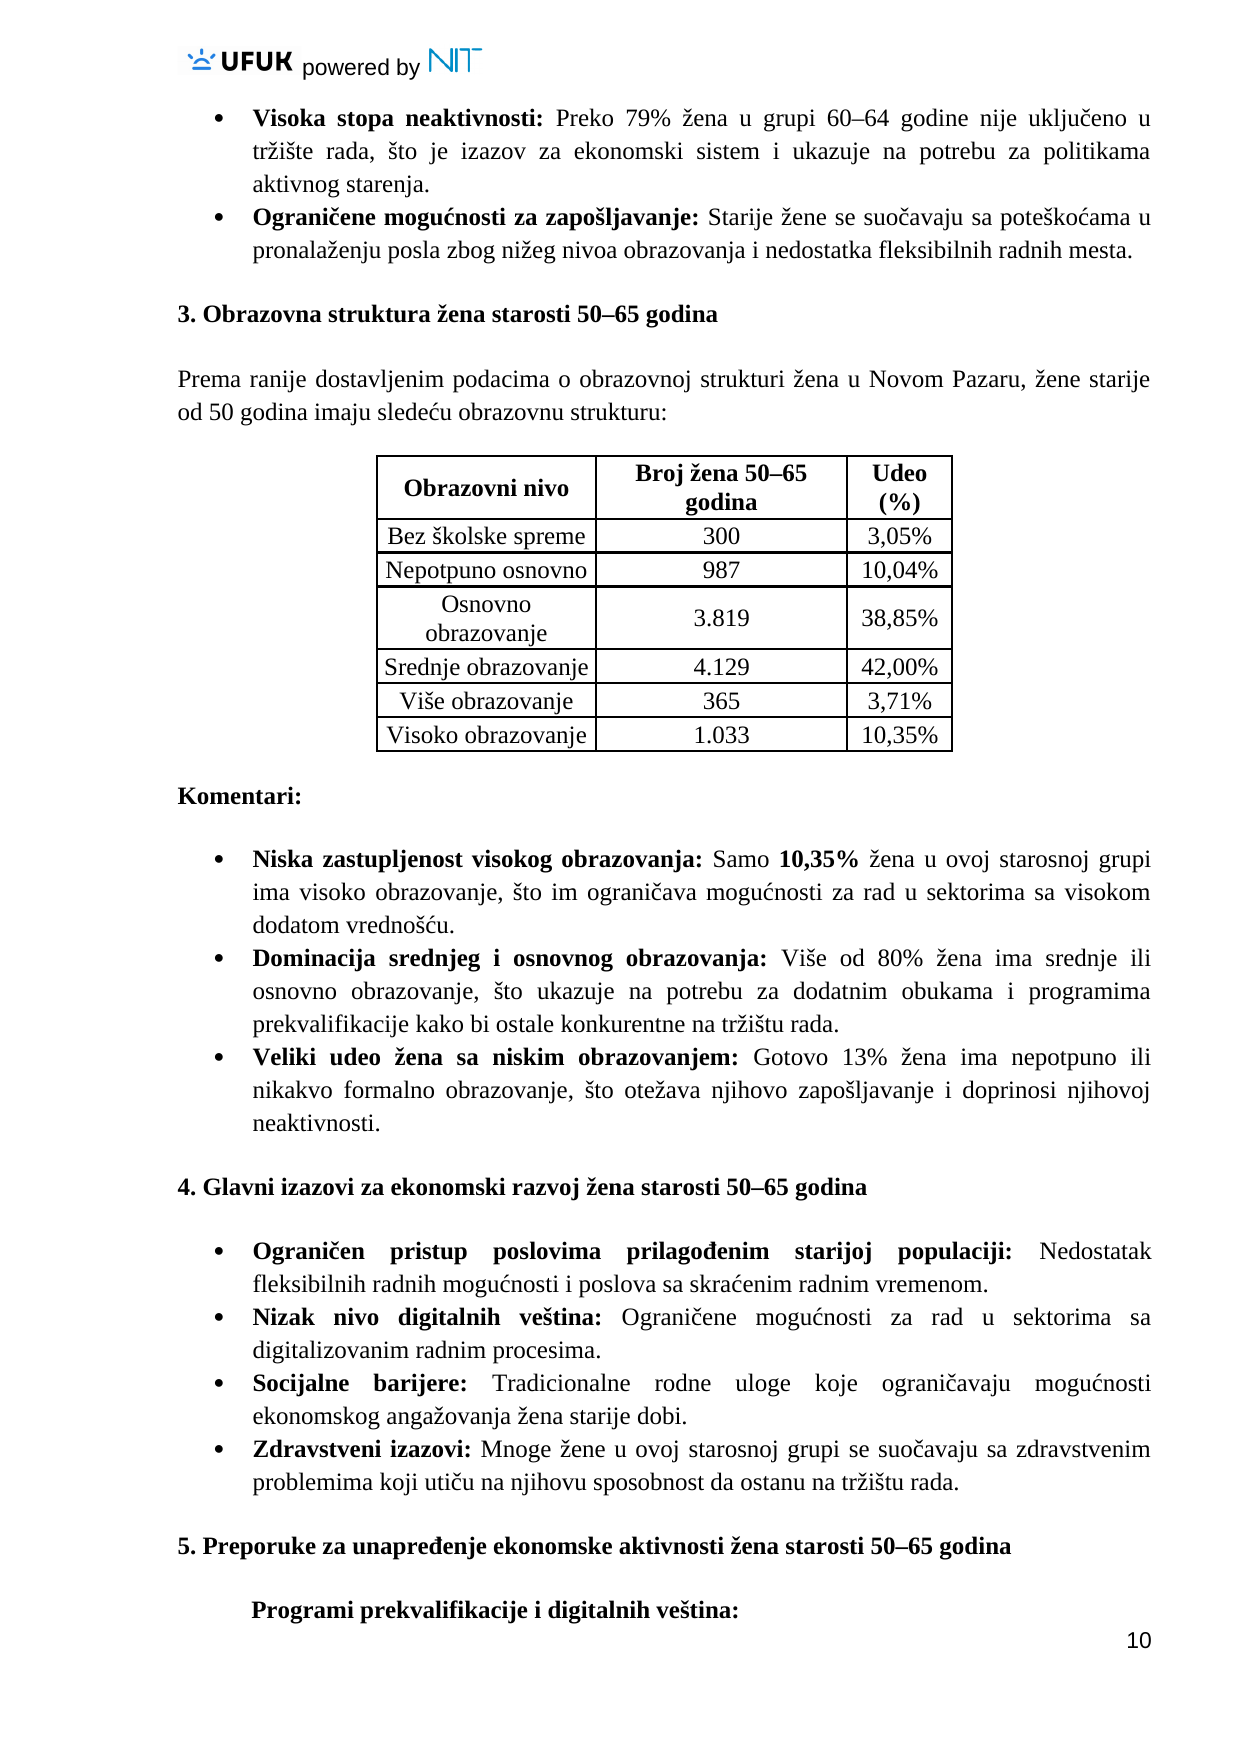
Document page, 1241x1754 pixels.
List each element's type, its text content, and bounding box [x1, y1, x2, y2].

table_cell 1.033 [597, 718, 846, 750]
picture [177, 46, 302, 75]
table_cell 42,00% [848, 650, 951, 682]
table_cell 3,71% [848, 684, 951, 716]
list Ograničene mogućnosti za zapošljavanje: Starije žene se suočavaju sa poteškoćama u pronalaženju posla zbog nižeg nivoa obrazovanja i nedostatka fleksibilnih radnih mesta. [215, 202, 1152, 264]
table_cell Visoko obrazovanje [378, 718, 595, 750]
table_cell 300 [597, 520, 846, 551]
table_cell Bez školske spreme [378, 520, 595, 551]
table_cell 10,04% [848, 554, 951, 585]
table_header Broj žena 50–65 godina [597, 457, 846, 517]
list Visoka stopa neaktivnosti: Preko 79% žena u grupi 60–64 godine nije uključeno u tržište rada, što je izazov za ekonomski sistem i ukazuje na potrebu za politikama aktivnog starenja. [215, 103, 1152, 198]
table_cell 3,05% [848, 520, 951, 551]
table_header Obrazovni nivo [378, 457, 595, 517]
table_cell Osnovno obrazovanje [378, 588, 595, 648]
table_cell Više obrazovanje [378, 684, 595, 716]
table_cell 38,85% [848, 588, 951, 648]
table_cell 4.129 [597, 650, 846, 682]
subtitle Komentari: [177, 781, 1152, 810]
list Socijalne barijere: Tradicionalne rodne uloge koje ograničavaju mogućnosti ekonomskog angažovanja žena starije dobi. [215, 1368, 1152, 1430]
subtitle 3. Obrazovna struktura žena starosti 50–65 godina [177, 299, 1152, 328]
list Veliki udeo žena sa niskim obrazovanjem: Gotovo 13% žena ima nepotpuno ili nikakvo formalno obrazovanje, što otežava njihovo zapošljavanje i doprinosi njihovoj neaktivnosti. [215, 1042, 1152, 1137]
text Prema ranije dostavljenim podacima o obrazovnoj strukturi žena u Novom Pazaru, žene starije od 50 godina imaju sledeću obrazovnu strukturu: [177, 364, 1152, 426]
list Niska zastupljenost visokog obrazovanja: Samo 10,35% žena u ovoj starosnoj grupi ima visoko obrazovanje, što im ograničava mogućnosti za rad u sektorima sa visokom dodatom vrednošću. [215, 844, 1152, 938]
table_cell 10,35% [848, 718, 951, 750]
list Ograničen pristup poslovima prilagođenim starijoj populaciji: Nedostatak fleksibilnih radnih mogućnosti i poslova sa skraćenim radnim vremenom. [215, 1236, 1152, 1298]
list Nizak nivo digitalnih veština: Ograničene mogućnosti za rad u sektorima sa digitalizovanim radnim procesima. [215, 1302, 1152, 1364]
list Dominacija srednjeg i osnovnog obrazovanja: Više od 80% žena ima srednje ili osnovno obrazovanje, što ukazuje na potrebu za dodatnim obukama i programima prekvalifikacije kako bi ostale konkurentne na tržištu rada. [215, 943, 1152, 1037]
table_header Udeo (%) [848, 457, 951, 517]
list Zdravstveni izazovi: Mnoge žene u ovoj starosnoj grupi se suočavaju sa zdravstvenim problemima koji utiču na njihovu sposobnost da ostanu na tržištu rada. [215, 1434, 1152, 1496]
table_cell 365 [597, 684, 846, 716]
picture [426, 44, 484, 75]
table_cell 987 [597, 554, 846, 585]
table_cell Nepotpuno osnovno [378, 554, 595, 585]
table_cell Srednje obrazovanje [378, 650, 595, 682]
subtitle 5. Preporuke za unapređenje ekonomske aktivnosti žena starosti 50–65 godina [177, 1531, 1152, 1560]
text Programi prekvalifikacije i digitalnih veština: [251, 1596, 1152, 1624]
subtitle 4. Glavni izazovi za ekonomski razvoj žena starosti 50–65 godina [177, 1172, 1152, 1201]
table_cell 3.819 [597, 588, 846, 648]
